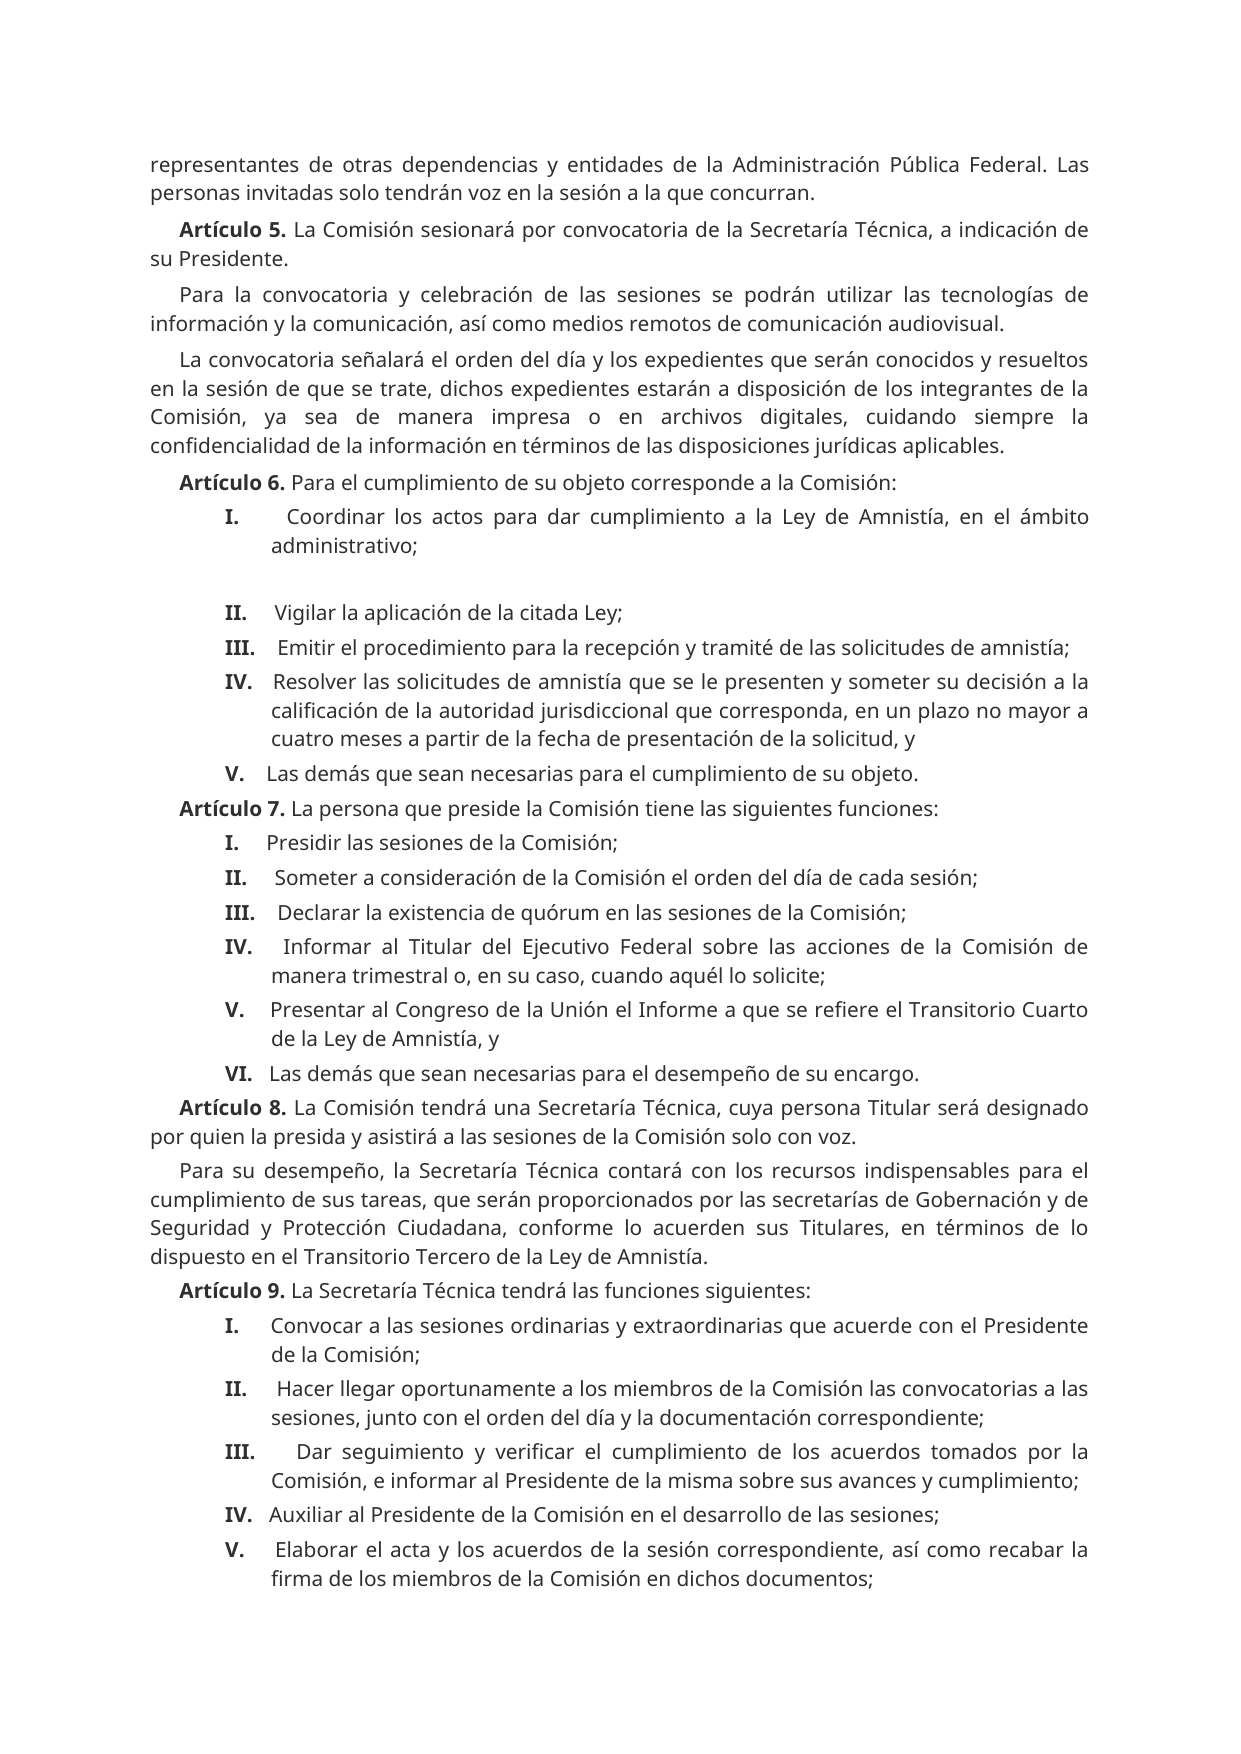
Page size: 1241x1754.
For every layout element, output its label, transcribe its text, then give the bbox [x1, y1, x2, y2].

text IV. Auxiliar al Presidente de la Comisión en el desarrollo de las sesiones; [225, 1501, 1090, 1529]
text III. Dar seguimiento y verificar el cumplimiento de los acuerdos tomados por la Comisión, e informar al Presidente de la misma sobre sus avances y cumplimiento; [225, 1437, 1090, 1494]
text IV. Informar al Titular del Ejecutivo Federal sobre las acciones de la Comisión de manera trimestral o, en su caso, cuando aquél lo solicite; [225, 932, 1090, 989]
text V. Elaborar el acta y los acuerdos de la sesión correspondiente, así como recabar la firma de los miembros de la Comisión en dichos documentos; [225, 1535, 1090, 1592]
text Artículo 7. La persona que preside la Comisión tiene las siguientes funciones: [150, 794, 1090, 822]
text Artículo 8. La Comisión tendrá una Secretaría Técnica, cuya persona Titular será designado por quien la presida y asistirá a las sesiones de la Comisión solo con voz. [150, 1093, 1090, 1150]
text Para su desempeño, la Secretaría Técnica contará con los recursos indispensables para el cumplimiento de sus tareas, que serán proporcionados por las secretarías de Gobernación y de Seguridad y Protección Ciudadana, conforme lo acuerden sus Titulares, en términos de lo dispuesto en el Transitorio Tercero de la Ley de Amnistía. [150, 1157, 1090, 1270]
text I. Presidir las sesiones de la Comisión; [225, 828, 1090, 857]
text Artículo 5. La Comisión sesionará por convocatoria de la Secretaría Técnica, a indicación de su Presidente. [150, 215, 1090, 272]
text III. Emitir el procedimiento para la recepción y tramité de las solicitudes de amnistía; [225, 633, 1090, 661]
text IV. Resolver las solicitudes de amnistía que se le presenten y someter su decisión a la calificación de la autoridad jurisdiccional que corresponda, en un plazo no mayor a cuatro meses a partir de la fecha de presentación de la solicitud, y [225, 667, 1090, 753]
text V. Presentar al Congreso de la Unión el Informe a que se refiere el Transitorio Cuarto de la Ley de Amnistía, y [225, 996, 1090, 1052]
text Artículo 6. Para el cumplimiento de su objeto corresponde a la Comisión: [150, 468, 1090, 496]
text II. Someter a consideración de la Comisión el orden del día de cada sesión; [225, 863, 1090, 892]
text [150, 150, 1090, 207]
text Artículo 9. La Secretaría Técnica tendrá las funciones siguientes: [150, 1277, 1090, 1305]
text I. Coordinar los actos para dar cumplimiento a la Ley de Amnistía, en el ámbito administrativo; [225, 502, 1090, 559]
text VI. Las demás que sean necesarias para el desempeño de su encargo. [225, 1059, 1090, 1087]
text II. Vigilar la aplicación de la citada Ley; [225, 598, 1090, 627]
text La convocatoria señalará el orden del día y los expedientes que serán conocidos y resueltos en la sesión de que se trate, dichos expedientes estarán a disposición de los integrantes de la Comisión, ya sea de manera impresa o en archivos digitales, cuidando siempre la confidencialidad de la información en términos de las disposiciones jurídicas aplicables. [150, 346, 1090, 459]
text V. Las demás que sean necesarias para el cumplimiento de su objeto. [225, 759, 1090, 787]
text Para la convocatoria y celebración de las sesiones se podrán utilizar las tecnologías de información y la comunicación, así como medios remotos de comunicación audiovisual. [150, 280, 1090, 337]
text II. Hacer llegar oportunamente a los miembros de la Comisión las convocatorias a las sesiones, junto con el orden del día y la documentación correspondiente; [225, 1374, 1090, 1431]
text I. Convocar a las sesiones ordinarias y extraordinarias que acuerde con el Presidente de la Comisión; [225, 1311, 1090, 1368]
text III. Declarar la existencia de quórum en las sesiones de la Comisión; [225, 898, 1090, 926]
